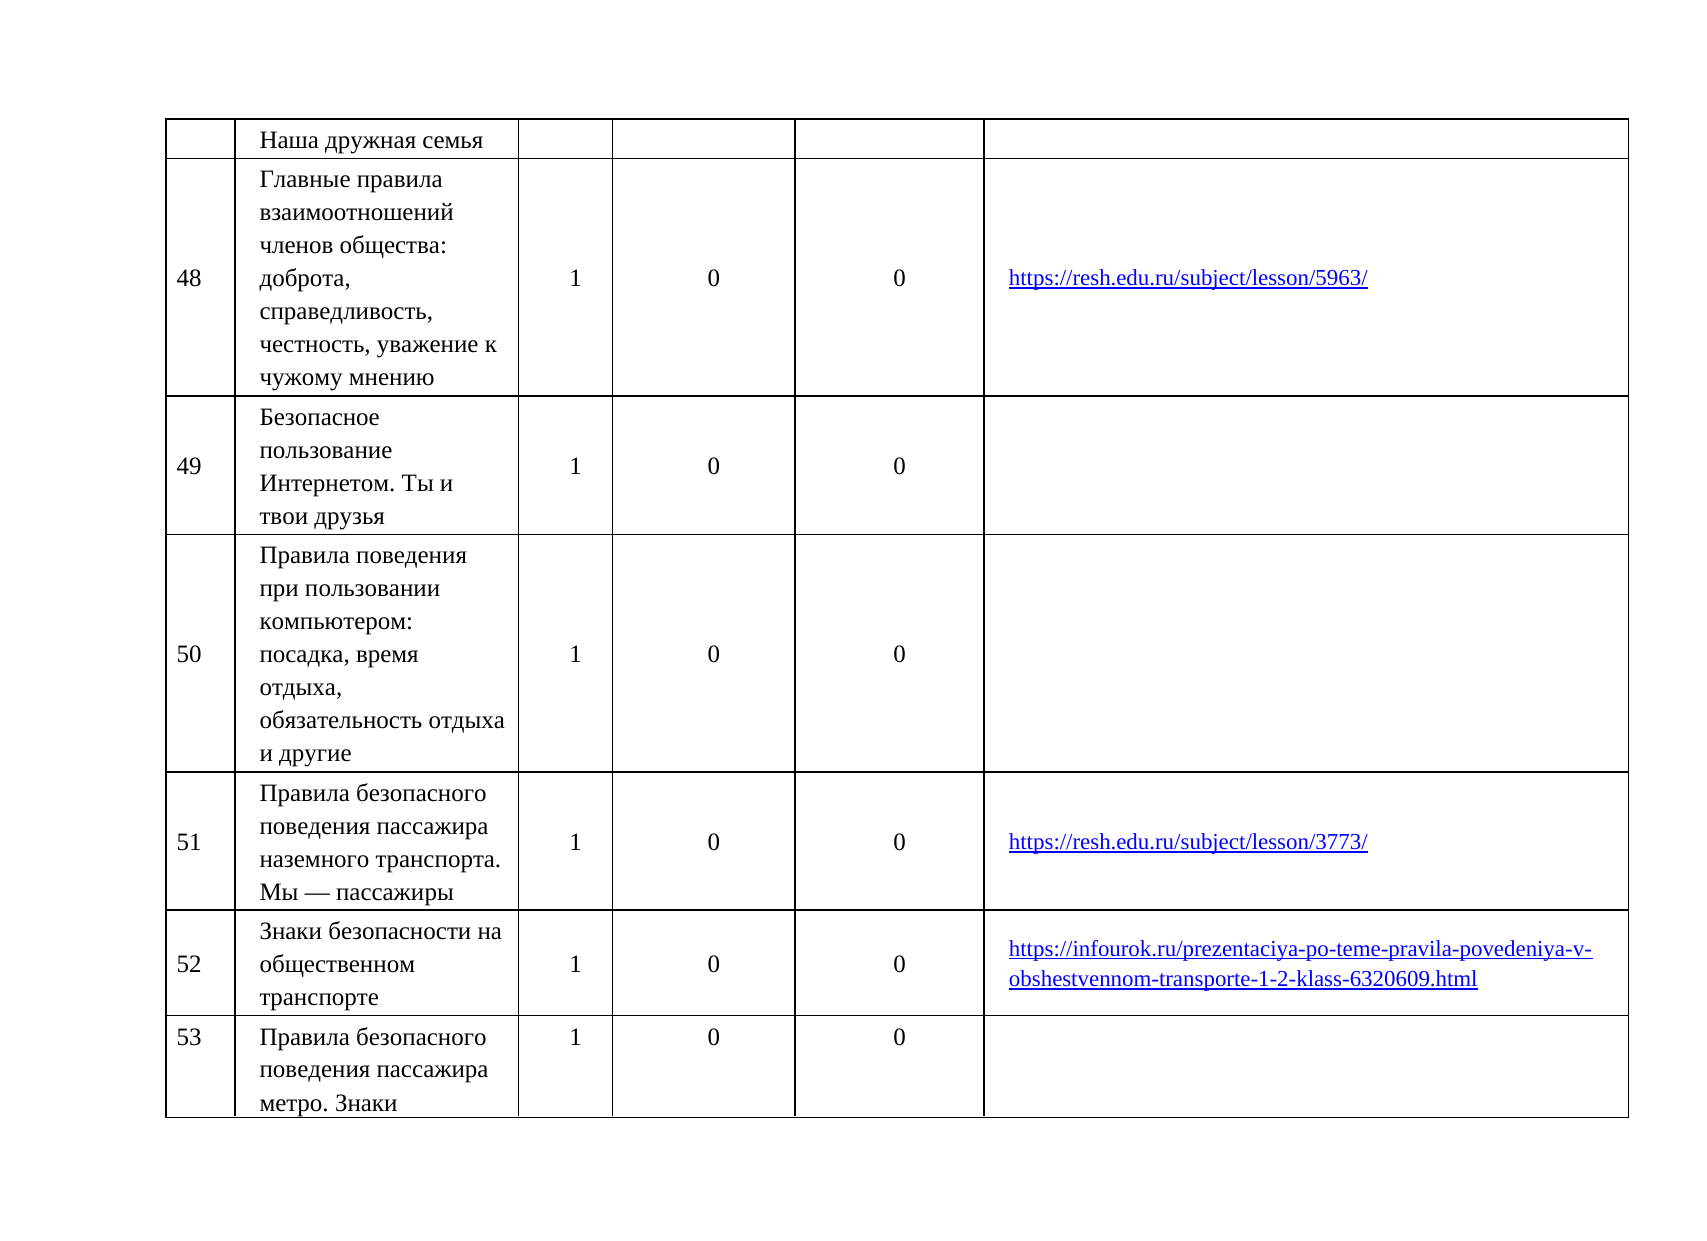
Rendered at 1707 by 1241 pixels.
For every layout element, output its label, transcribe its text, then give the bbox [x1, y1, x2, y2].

table_cell 0 [796, 773, 983, 909]
table_cell 52 [167, 911, 234, 1015]
table_cell 1 [519, 773, 612, 909]
table_cell 47 [167, 120, 234, 157]
table_cell 1 [519, 397, 612, 533]
table_cell 0 [613, 397, 794, 533]
table_cell 1 [519, 159, 612, 395]
table_cell [985, 397, 1628, 533]
table_cell 51 [167, 773, 234, 909]
table_cell https://resh.edu.ru/subject/lesson/5963/ [985, 159, 1628, 395]
table_cell 0 [613, 773, 794, 909]
table_cell Правила безопасного поведения пассажира наземного транспорта. Мы — пассажиры [236, 773, 518, 909]
table_cell https://infourok.ru/prezentaciya-po-teme-pravila-povedeniya-v-obshestvennom-transporte-1-2-klass-6320609.html [985, 911, 1628, 1015]
table_cell 0 [613, 1016, 794, 1116]
table_cell 1 [519, 1016, 612, 1116]
table_cell 0 [613, 535, 794, 771]
table_cell https://resh.edu.ru/subject/lesson/3773/ [985, 773, 1628, 909]
table_cell 0 [796, 911, 983, 1015]
table_cell Главные правила взаимоотношений членов общества: доброта, справедливость, честность, уважение к чужому мнению [236, 159, 518, 395]
table_cell 0 [613, 159, 794, 395]
table_cell Знаки безопасности на общественном транспорте [236, 911, 518, 1015]
table_cell [985, 535, 1628, 771]
table_cell Правила поведения при пользовании компьютером: посадка, время отдыха, обязательность отдыха и другие [236, 535, 518, 771]
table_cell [985, 120, 1628, 157]
table_cell 49 [167, 397, 234, 533]
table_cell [236, 1016, 518, 1116]
table_cell 53 [167, 1016, 234, 1116]
table_cell [985, 1016, 1628, 1116]
table_cell Безопасное пользование Интернетом. Ты и твои друзья [236, 397, 518, 533]
table_cell 1 [519, 120, 612, 157]
table_cell 1 [519, 535, 612, 771]
table_cell 0 [796, 535, 983, 771]
table_cell 0 [613, 911, 794, 1015]
table_cell 0 [796, 397, 983, 533]
table_cell 50 [167, 535, 234, 771]
table_cell 0 [796, 1016, 983, 1116]
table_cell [236, 120, 518, 157]
table_cell 0 [796, 159, 983, 395]
table_cell 0 [796, 120, 983, 157]
table_cell 1 [519, 911, 612, 1015]
table_cell 0 [613, 120, 794, 157]
table_cell 48 [167, 159, 234, 395]
